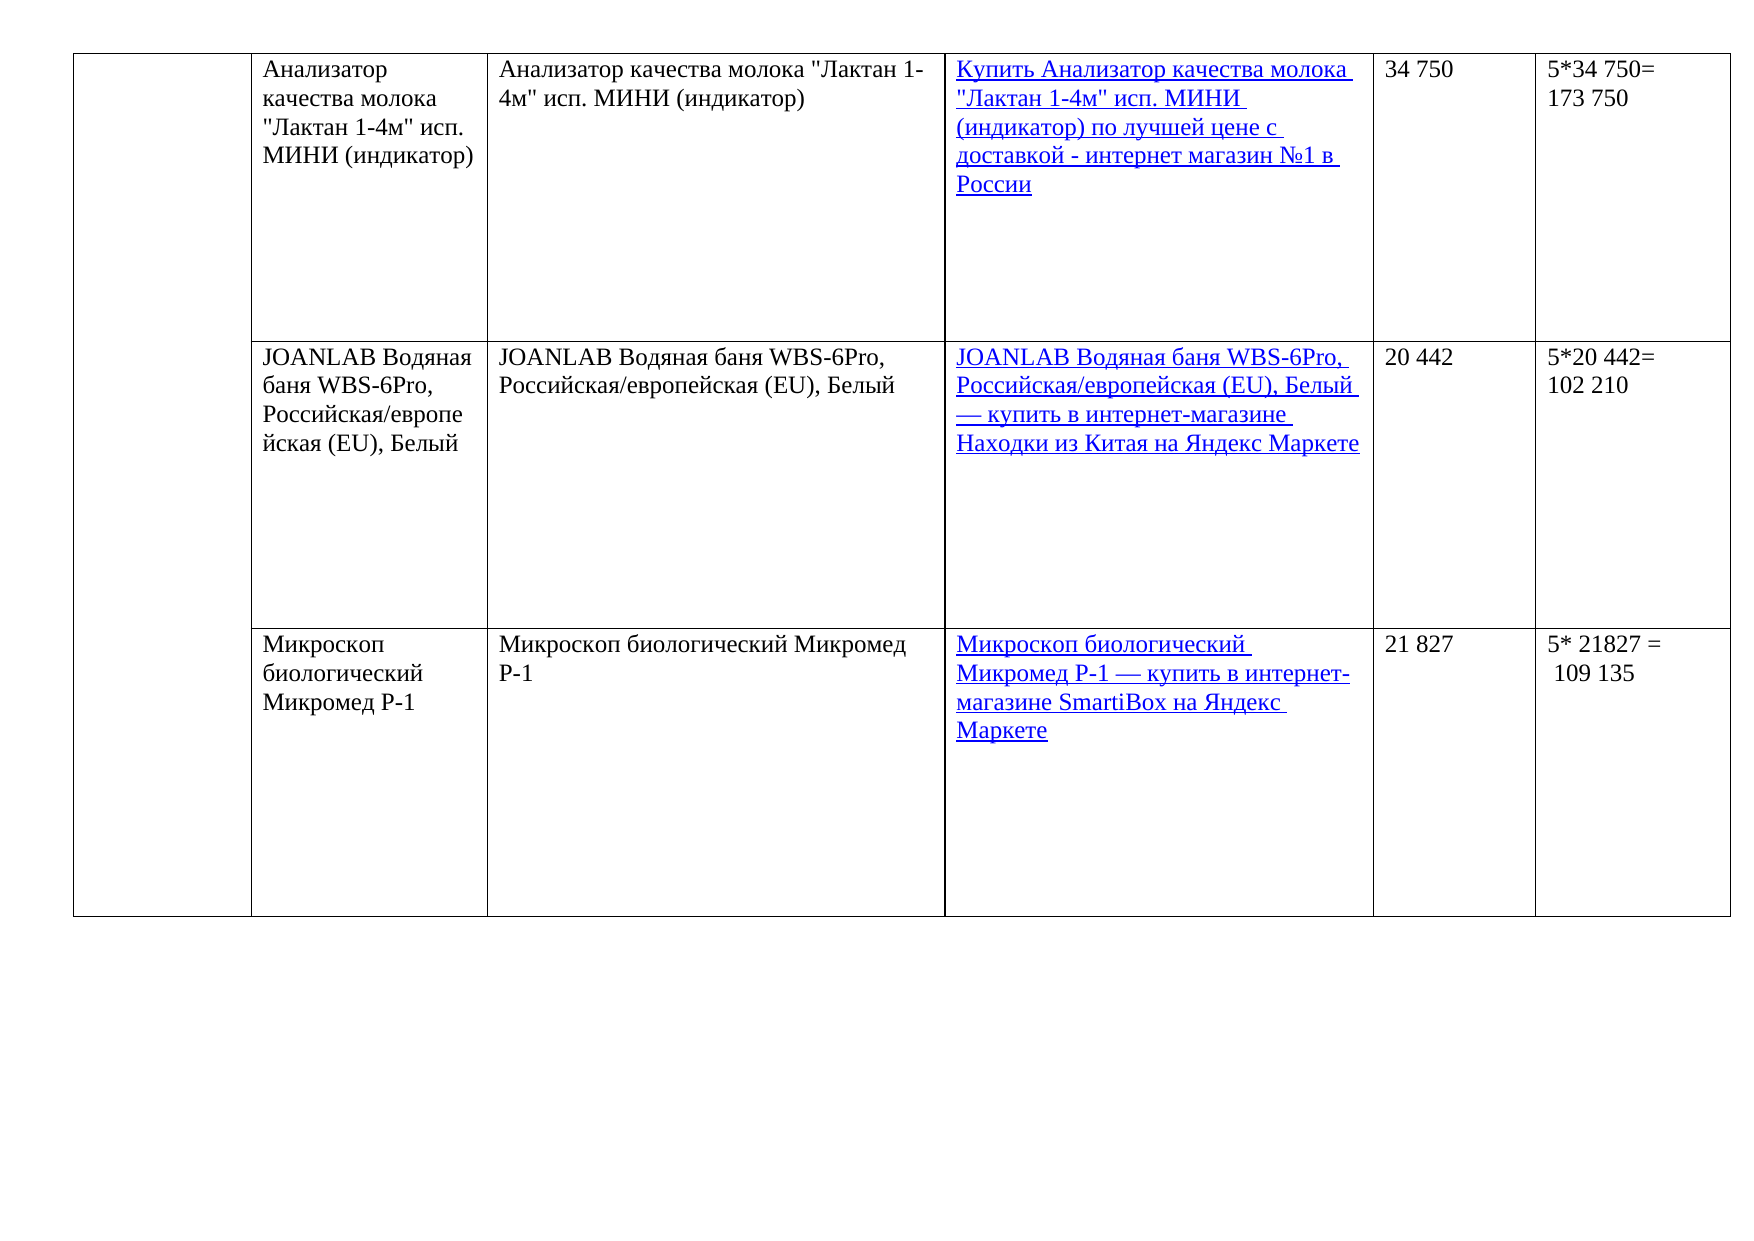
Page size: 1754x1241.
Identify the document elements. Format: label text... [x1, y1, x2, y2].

table_cell 21 827 [1374, 629, 1535, 916]
table_cell JOANLAB Водяная баня WBS-6Pro, Российская/европейская (EU), Белый [488, 342, 944, 628]
table_cell JOANLAB Водяная баня WBS-6Pro, Российская/европейская (EU), Белый [252, 342, 487, 628]
table_cell Анализатор качества молока "Лактан 1-4м" исп. МИНИ (индикатор) [252, 54, 487, 341]
table_cell Микроскоп биологический Микромед Р-1 [252, 629, 487, 916]
table_cell 5* 21827 = 109 135 [1536, 629, 1730, 916]
table_cell 5*20 442= 102 210 [1536, 342, 1730, 628]
table_cell Анализатор качества молока "Лактан 1-4м" исп. МИНИ (индикатор) [488, 54, 944, 341]
table_cell Купить Анализатор качества молока "Лактан 1-4м" исп. МИНИ (индикатор) по лучшей цене с доставкой - интернет магазин №1 в России [946, 54, 1373, 341]
table_cell 5*34 750= 173 750 [1536, 54, 1730, 341]
table_cell Микроскоп биологический Микромед Р-1 [488, 629, 944, 916]
table_cell JOANLAB Водяная баня WBS-6Pro, Российская/европейская (EU), Белый — купить в интернет-магазине Находки из Китая на Яндекс Маркете [946, 342, 1373, 628]
table_cell 34 750 [1374, 54, 1535, 341]
table_cell 20 442 [1374, 342, 1535, 628]
table_cell Микроскоп биологический Микромед Р-1 — купить в интернет-магазине SmartiBox на Яндекс Маркете [946, 629, 1373, 916]
